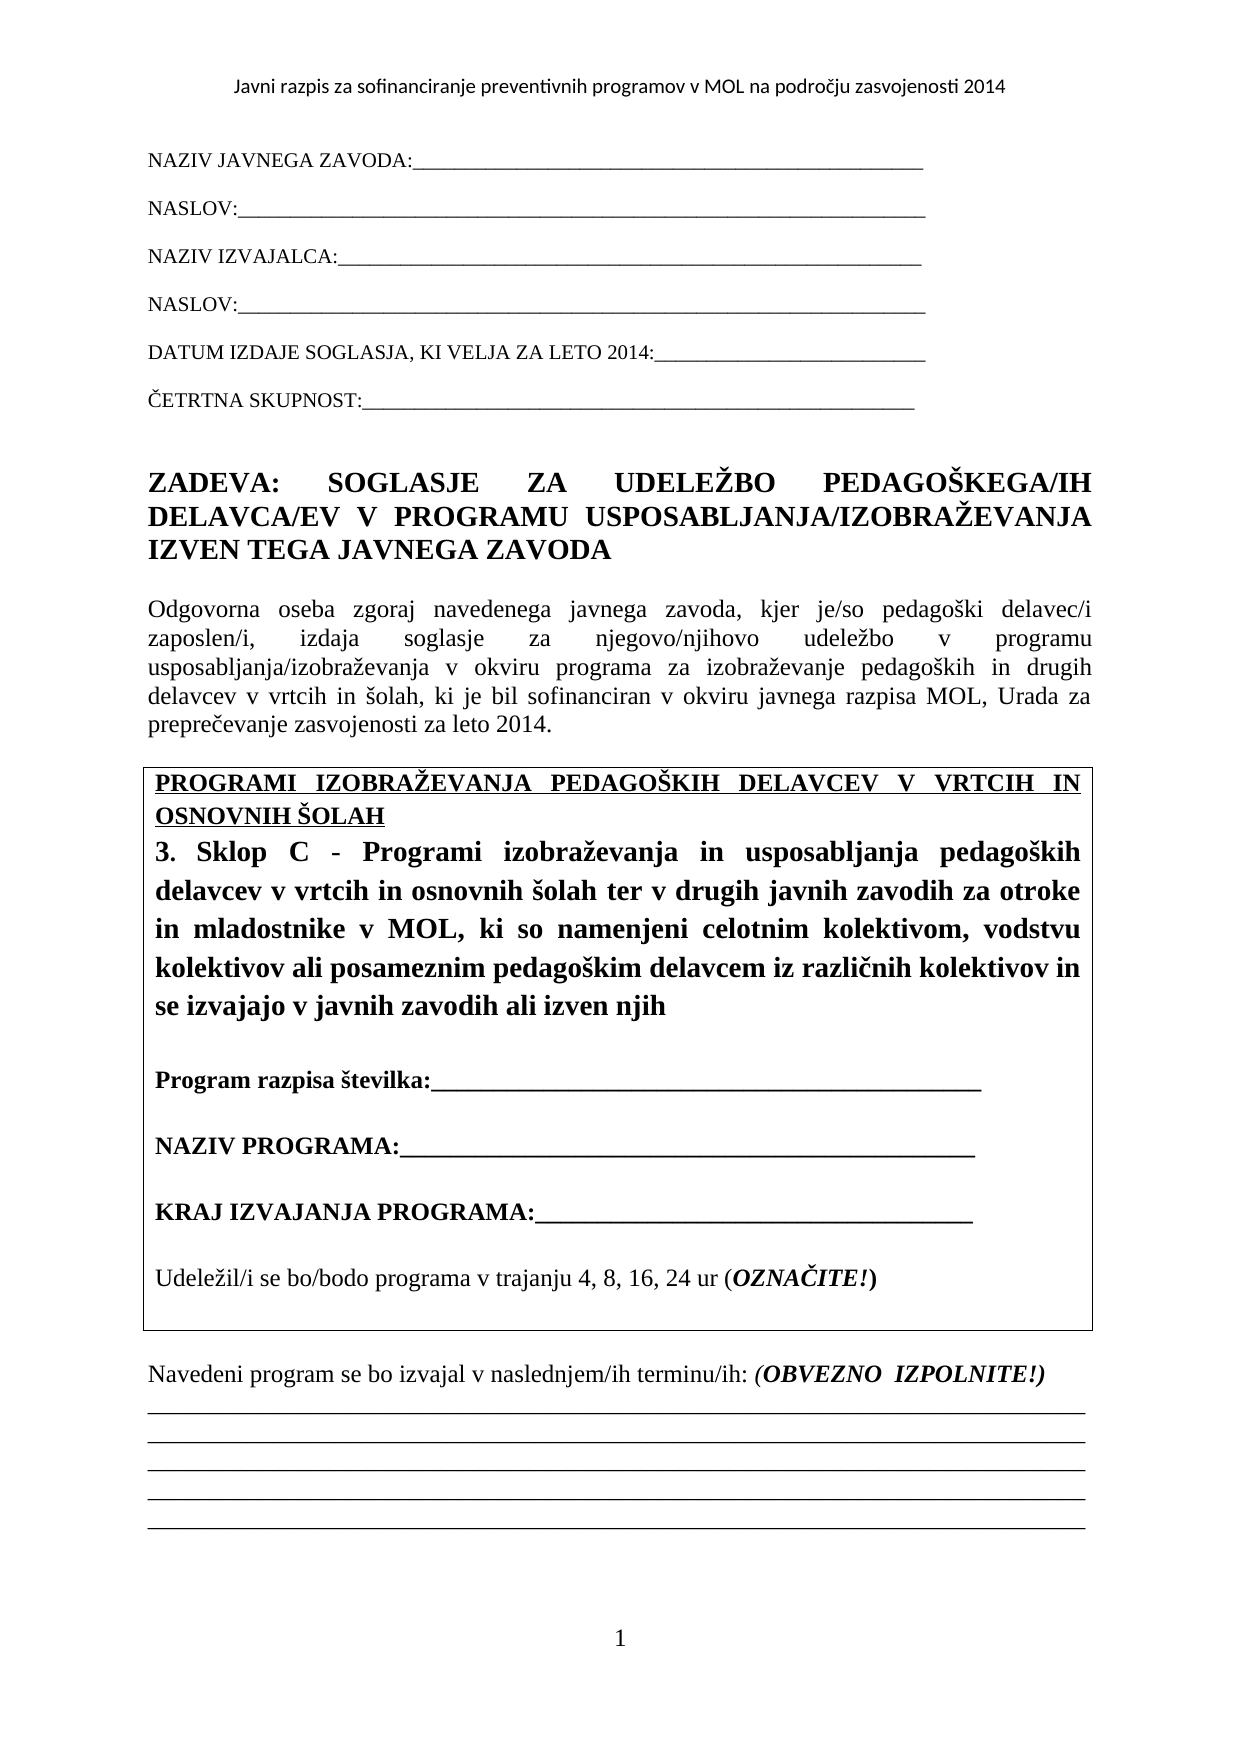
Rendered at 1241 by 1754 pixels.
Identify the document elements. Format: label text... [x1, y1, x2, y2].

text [148, 1446, 1093, 1474]
text ___________________________________________________________________________ [148, 1417, 1093, 1446]
text ___________________________________________________________________________ [148, 1388, 1093, 1417]
text NASLOV:__________________________________________________________________ [148, 196, 1093, 220]
text NASLOV:__________________________________________________________________ [148, 292, 1093, 316]
text NAZIV IZVAJALCA:________________________________________________________ [148, 244, 1093, 268]
text ZADEVA: SOGLASJE ZA UDELEŽBO PEDAGOŠKEGA/IH DELAVCA/EV V PROGRAMU USPOSABLJANJA/IZOBRAŽEVANJA IZVEN TEGA JAVNEGA ZAVODA [148, 465, 1093, 566]
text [148, 1503, 1093, 1532]
text Navedeni program se bo izvajal v naslednjem/ih terminu/ih: (OBVEZNO IZPOLNITE!) [148, 1359, 1093, 1388]
text ČETRTNA SKUPNOST:_____________________________________________________ [148, 388, 1093, 412]
text NAZIV JAVNEGA ZAVODA:_________________________________________________ [148, 148, 1093, 172]
table_header PROGRAMI IZOBRAŽEVANJA PEDAGOŠKIH DELAVCEV V VRTCIH IN OSNOVNIH ŠOLAH 3. Sklop C - Programi izobraževanja in usposabljanja pedagoških delavcev v vrtcih in osnovnih šolah ter v drugih javnih zavodih za otroke in mladostnike v MOL, ki so namenjeni celotnim kolektivom, vodstvu kolektivov ali posameznim pedagoškim delavcem iz različnih kolektivov in se izvajajo v javnih zavodih ali izven njih Program razpisa številka:____________________________________________ NAZIV PROGRAMA:______________________________________________ KRAJ IZVAJANJA PROGRAMA:___________________________________ Udeležil/i se bo/bodo programa v trajanju 4, 8, 16, 24 ur (OZNAČITE!) [144, 768, 1092, 1329]
text DATUM IZDAJE SOGLASJA, KI VELJA ZA LETO 2014:__________________________ [148, 340, 1093, 364]
text Odgovorna oseba zgoraj navedenega javnega zavoda, kjer je/so pedagoški delavec/i zaposlen/i, izdaja soglasje za njegovo/njihovo udeležbo v programu usposabljanja/izobraževanja v okviru programa za izobraževanje pedagoških in drugih delavcev v vrtcih in šolah, ki je bil sofinanciran v okviru javnega razpisa MOL, Urada za preprečevanje zasvojenosti za leto 2014. [148, 594, 1093, 738]
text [148, 1474, 1093, 1503]
